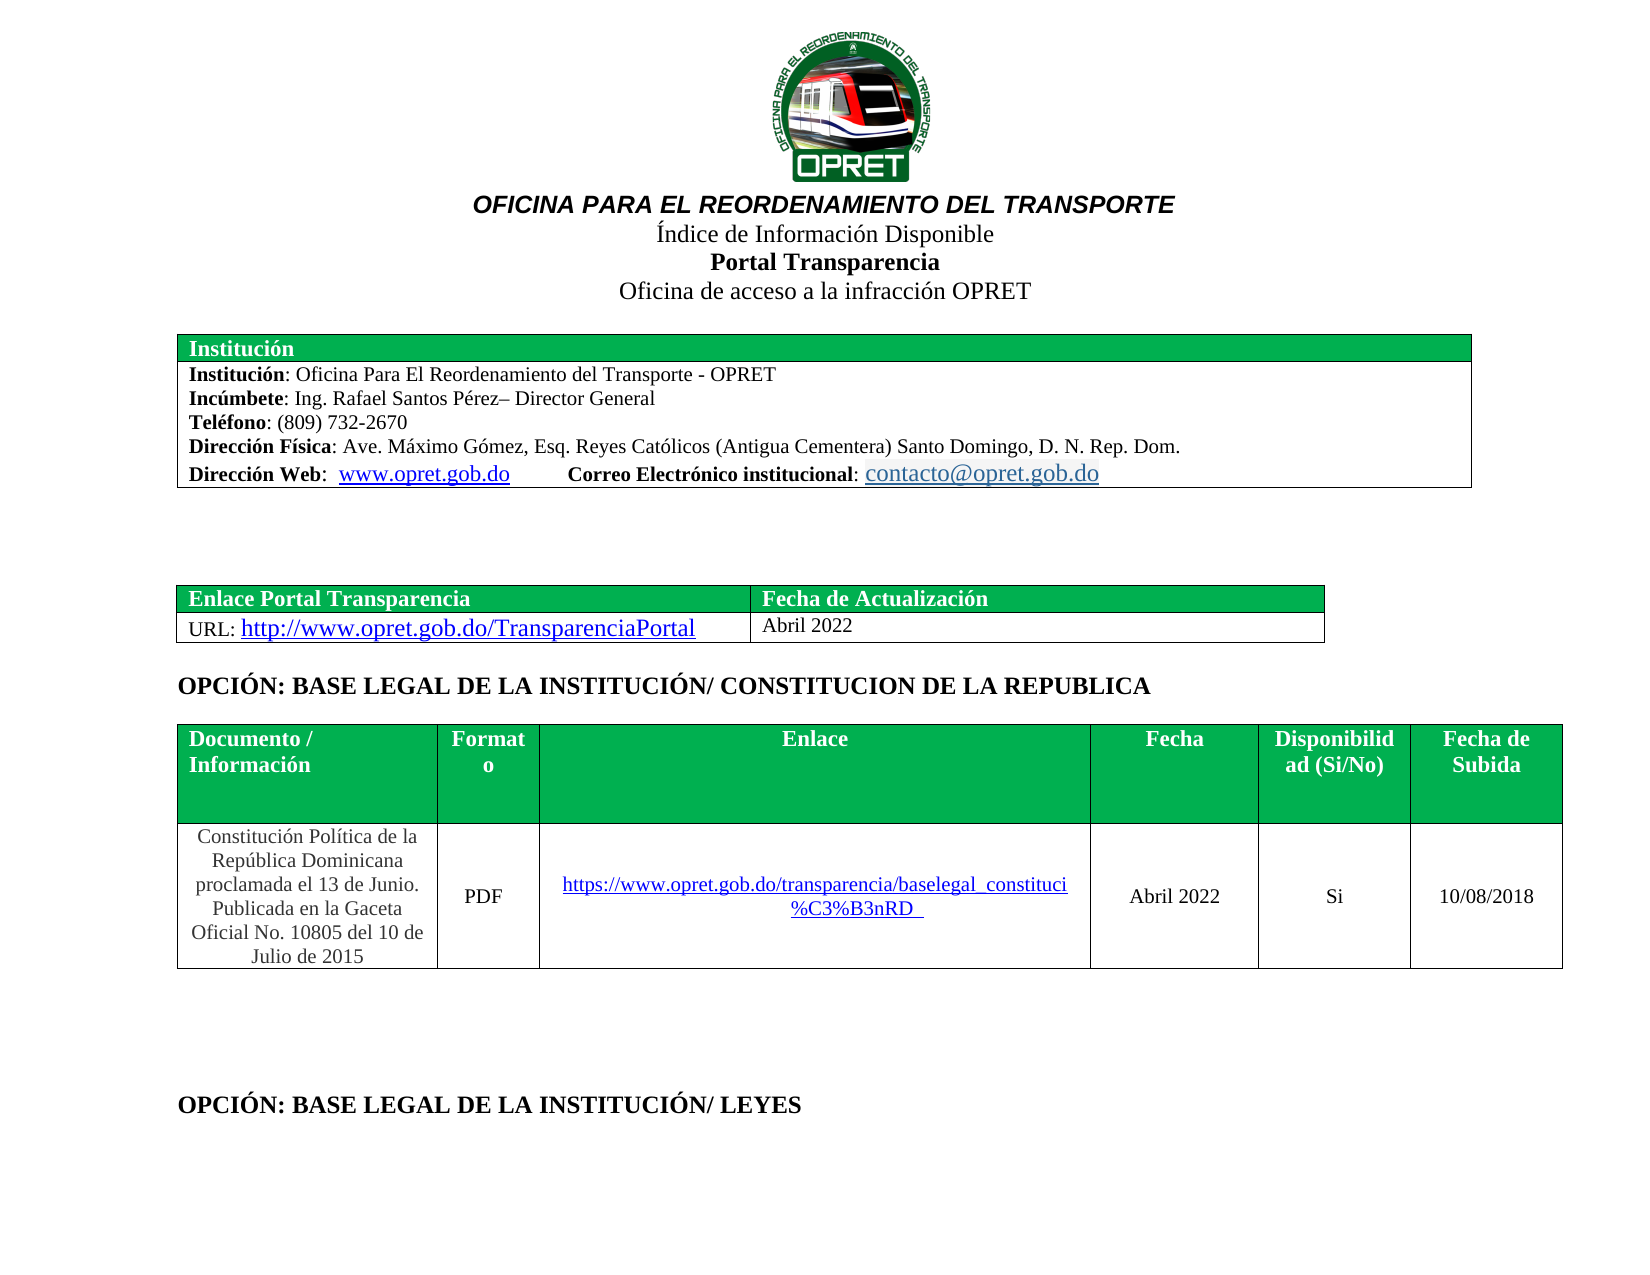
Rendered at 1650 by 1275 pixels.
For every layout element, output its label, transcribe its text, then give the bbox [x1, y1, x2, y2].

table_header Disponibilidad (Si/No) [1259, 725, 1410, 823]
table_header Documento / Información [178, 725, 437, 823]
table_header Fecha de Actualización [751, 586, 1324, 612]
table_cell PDF [438, 824, 539, 968]
picture [772, 32, 930, 182]
table_cell 10/08/2018 [1411, 824, 1562, 968]
table_cell Abril 2022 [751, 613, 1324, 642]
table_cell https://www.opret.gob.do/transparencia/baselegal_constituci%C3%B3nRD [540, 824, 1090, 968]
table_cell Si [1259, 824, 1410, 968]
table_cell URL: http://www.opret.gob.do/TransparenciaPortal [177, 613, 750, 642]
table_cell Constitución Política de la República Dominicana proclamada el 13 de Junio. Publicada en la Gaceta Oficial No. 10805 del 10 de Julio de 2015 [178, 824, 251, 968]
table_header Institución [178, 335, 1471, 361]
text OPCIÓN: BASE LEGAL DE LA INSTITUCIÓN/ LEYES [177, 1090, 1473, 1118]
table_header Enlace Portal Transparencia [177, 586, 750, 612]
table_header Formato [438, 725, 539, 823]
table_header Fecha [1091, 725, 1258, 823]
text OPCIÓN: BASE LEGAL DE LA INSTITUCIÓN/ CONSTITUCION DE LA REPUBLICA [177, 671, 1473, 700]
table_cell Institución: Oficina Para El Reordenamiento del Transporte - OPRET Incúmbete: Ing. Rafael Santos Pérez– Director General Teléfono: (809) 732-2670 Dirección Física: Ave. Máximo Gómez, Esq. Reyes Católicos (Antigua Cementera) Santo Domingo, D. N. Rep. Dom. Dirección Web: www.opret.gob.do Correo Electrónico institucional: contacto@opret.gob.do [178, 362, 1471, 487]
table_cell Abril 2022 [1091, 824, 1258, 968]
table_cell Constitución Política de la República Dominicana proclamada el 13 de Junio. Publicada en la Gaceta Oficial No. 10805 del 10 de Julio de 2015 [363, 824, 437, 968]
table_header Fecha de Subida [1411, 725, 1562, 823]
table_header Enlace [540, 725, 1090, 823]
